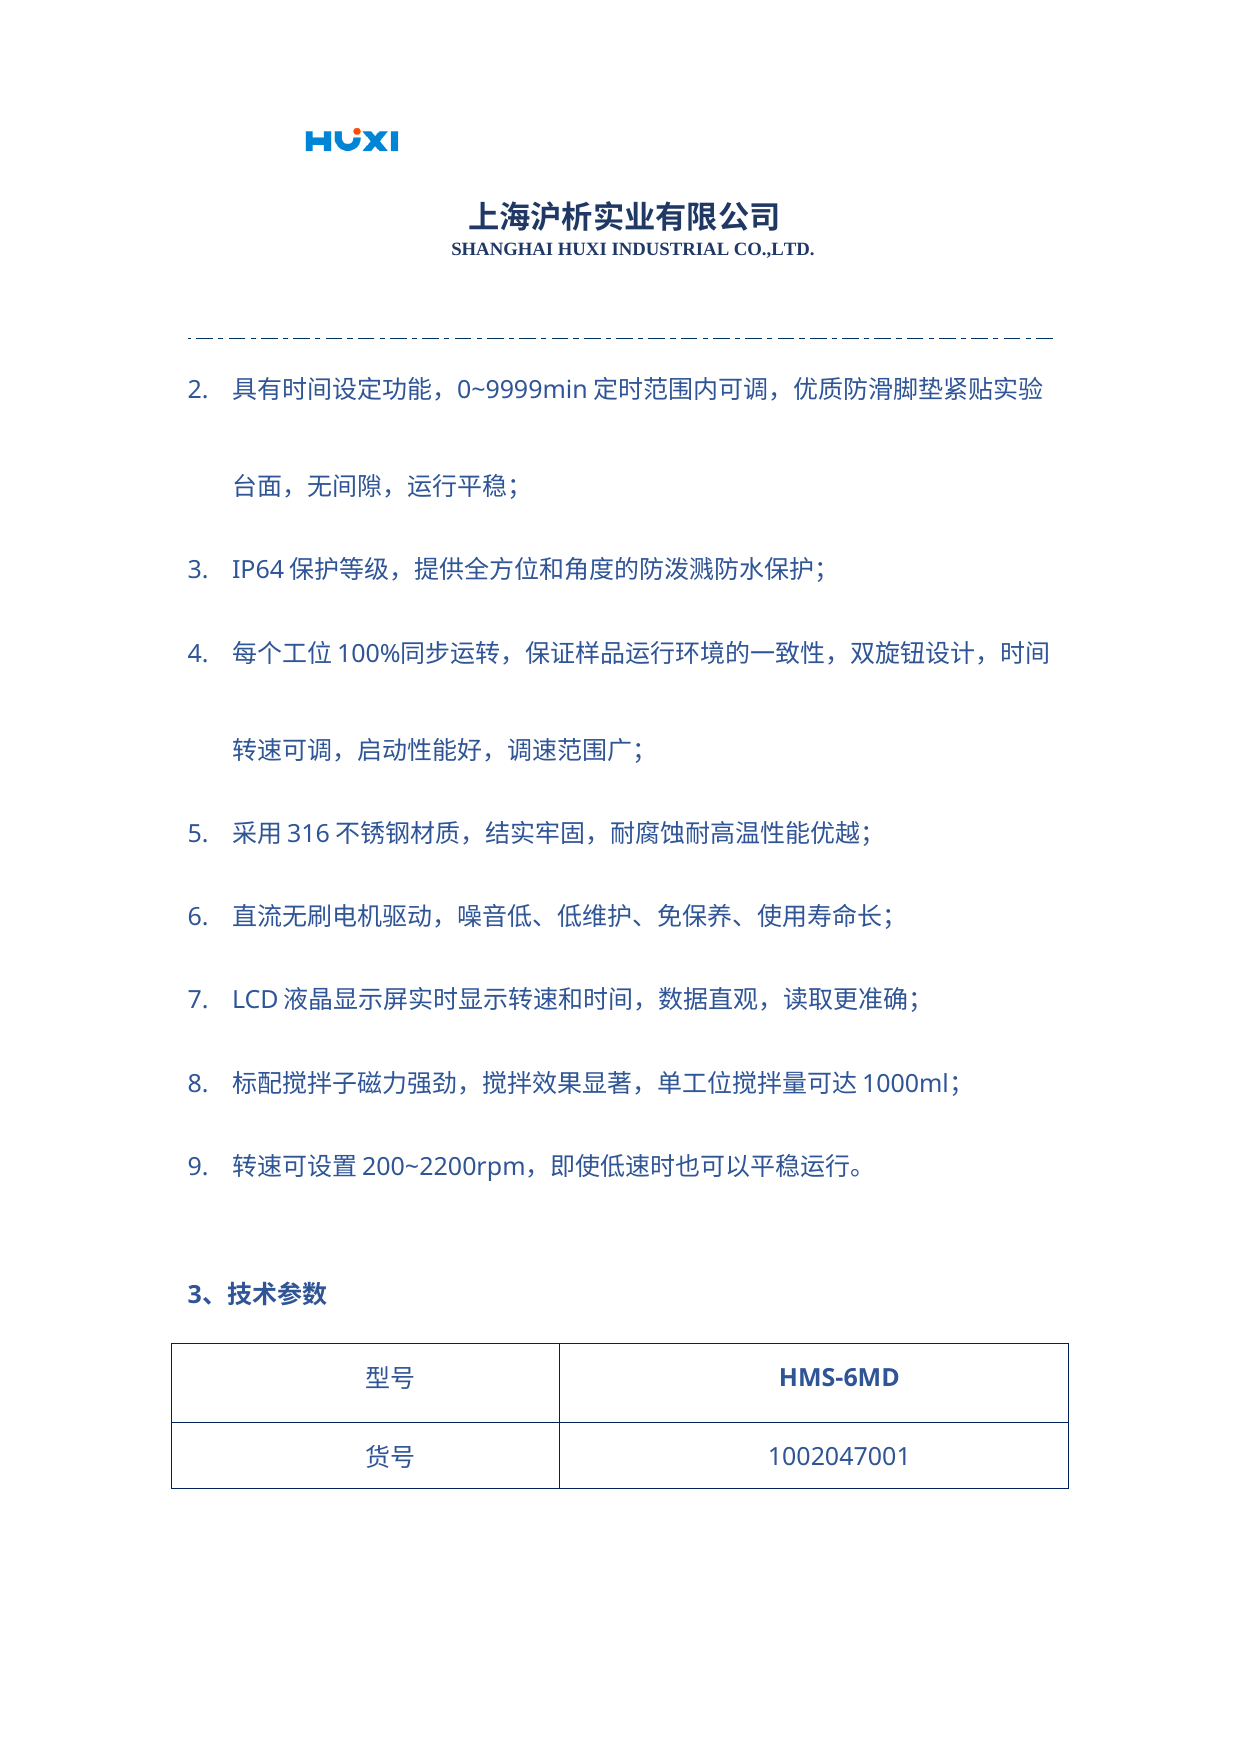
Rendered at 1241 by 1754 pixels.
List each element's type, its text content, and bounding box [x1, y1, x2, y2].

list 具有时间设定功能，0~9999min定时范围内可调，优质防滑脚垫紧贴实验台面，无间隙，运行平稳； [187, 355, 1053, 517]
list 采用316不锈钢材质，结实牢固，耐腐蚀耐高温性能优越； [187, 799, 1053, 864]
picture [282, 70, 417, 205]
table_cell 货号 [172, 1423, 559, 1488]
text 3、技术参数 [187, 1260, 1053, 1325]
table_header HMS-6MD [560, 1344, 1068, 1422]
list LCD液晶显示屏实时显示转速和时间，数据直观，读取更准确； [187, 966, 1053, 1031]
list IP64保护等级，提供全方位和角度的防泼溅防水保护； [187, 536, 1053, 601]
list 转速可设置200~2200rpm，即使低速时也可以平稳运行。 [187, 1132, 1053, 1197]
table_cell 1002047001 [560, 1423, 1068, 1488]
list 直流无刷电机驱动，噪音低、低维护、免保养、使用寿命长； [187, 882, 1053, 947]
table_header 型号 [172, 1344, 559, 1422]
list 标配搅拌子磁力强劲，搅拌效果显著，单工位搅拌量可达1000ml； [187, 1049, 1053, 1114]
list 每个工位100%同步运转，保证样品运行环境的一致性，双旋钮设计，时间转速可调，启动性能好，调速范围广； [187, 619, 1053, 781]
